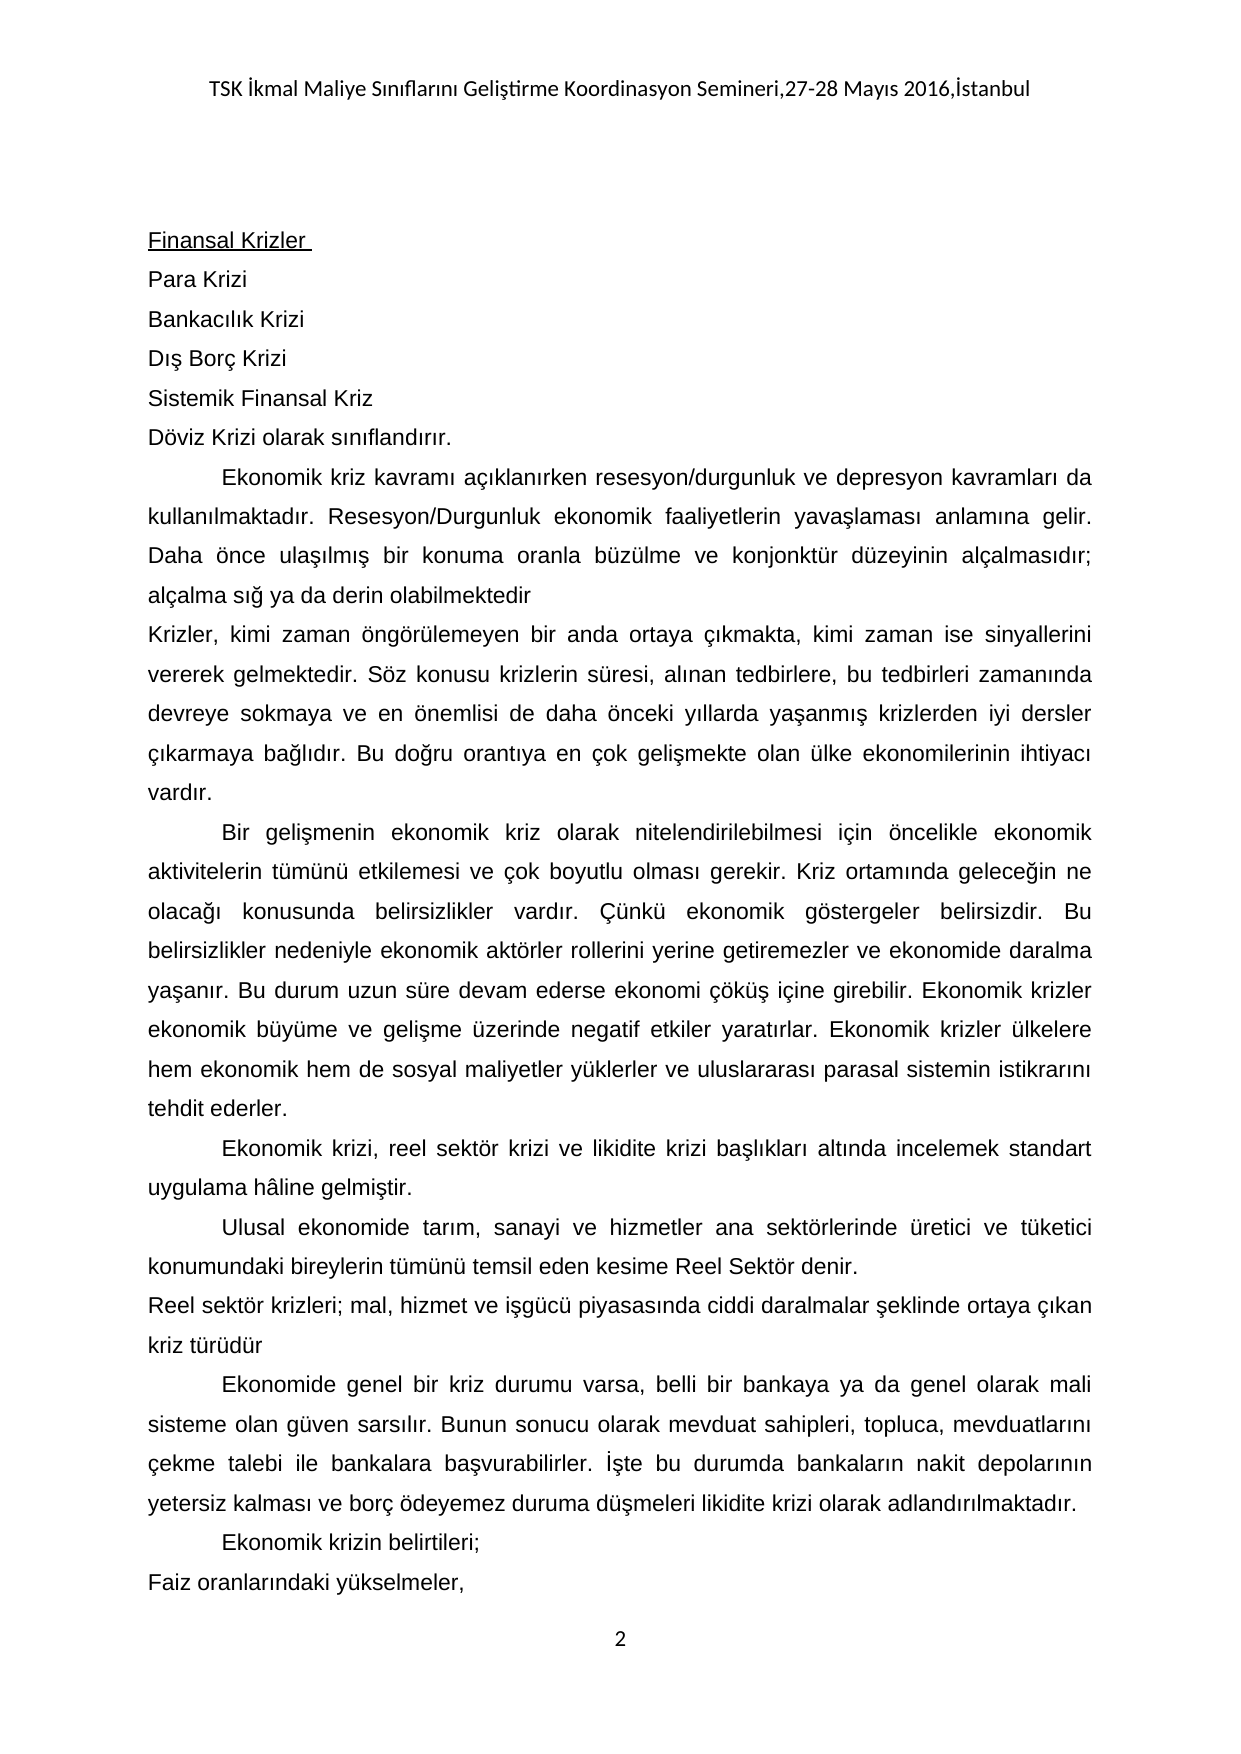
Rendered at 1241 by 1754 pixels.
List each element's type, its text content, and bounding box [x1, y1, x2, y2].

text Bankacılık Krizi [148, 306, 1093, 332]
text Ekonomik krizin belirtileri; [148, 1529, 1093, 1556]
text Döviz Krizi olarak sınıflandırır. [148, 424, 1093, 450]
text Ulusal ekonomide tarım, sanayi ve hizmetler ana sektörlerinde üretici ve tüketici konumundaki bireylerin tümünü temsil eden kesime Reel Sektör denir. [148, 1213, 1093, 1279]
text Finansal Krizler [148, 227, 1093, 253]
text Faiz oranlarındaki yükselmeler, [148, 1569, 1093, 1595]
text Ekonomide genel bir kriz durumu varsa, belli bir bankaya ya da genel olarak mali sisteme olan güven sarsılır. Bunun sonucu olarak mevduat sahipleri, topluca, mevduatlarını çekme talebi ile bankalara başvurabilirler. İşte bu durumda bankaların nakit depolarının yetersiz kalması ve borç ödeyemez duruma düşmeleri likidite krizi olarak adlandırılmaktadır. [148, 1371, 1093, 1516]
text Dış Borç Krizi [148, 345, 1093, 371]
text Para Krizi [148, 266, 1093, 292]
text Ekonomik krizi, reel sektör krizi ve likidite krizi başlıkları altında incelemek standart uygulama hâline gelmiştir. [148, 1134, 1093, 1200]
text Bir gelişmenin ekonomik kriz olarak nitelendirilebilmesi için öncelikle ekonomik aktivitelerin tümünü etkilemesi ve çok boyutlu olması gerekir. Kriz ortamında geleceğin ne olacağı konusunda belirsizlikler vardır. Çünkü ekonomik göstergeler belirsizdir. Bu belirsizlikler nedeniyle ekonomik aktörler rollerini yerine getiremezler ve ekonomide daralma yaşanır. Bu durum uzun süre devam ederse ekonomi çöküş içine girebilir. Ekonomik krizler ekonomik büyüme ve gelişme üzerinde negatif etkiler yaratırlar. Ekonomik krizler ülkelere hem ekonomik hem de sosyal maliyetler yüklerler ve uluslararası parasal sistemin istikrarını tehdit ederler. [148, 819, 1093, 1121]
text Reel sektör krizleri; mal, hizmet ve işgücü piyasasında ciddi daralmalar şeklinde ortaya çıkan kriz türüdür [148, 1292, 1093, 1358]
text Ekonomik kriz kavramı açıklanırken resesyon/durgunluk ve depresyon kavramları da kullanılmaktadır. Resesyon/Durgunluk ekonomik faaliyetlerin yavaşlaması anlamına gelir. Daha önce ulaşılmış bir konuma oranla büzülme ve konjonktür düzeyinin alçalmasıdır; alçalma sığ ya da derin olabilmektedir [148, 463, 1093, 608]
text Krizler, kimi zaman öngörülemeyen bir anda ortaya çıkmakta, kimi zaman ise sinyallerini vererek gelmektedir. Söz konusu krizlerin süresi, alınan tedbirlere, bu tedbirleri zamanında devreye sokmaya ve en önemlisi de daha önceki yıllarda yaşanmış krizlerden iyi dersler çıkarmaya bağlıdır. Bu doğru orantıya en çok gelişmekte olan ülke ekonomilerinin ihtiyacı vardır. [148, 621, 1093, 806]
text Sistemik Finansal Kriz [148, 384, 1093, 411]
